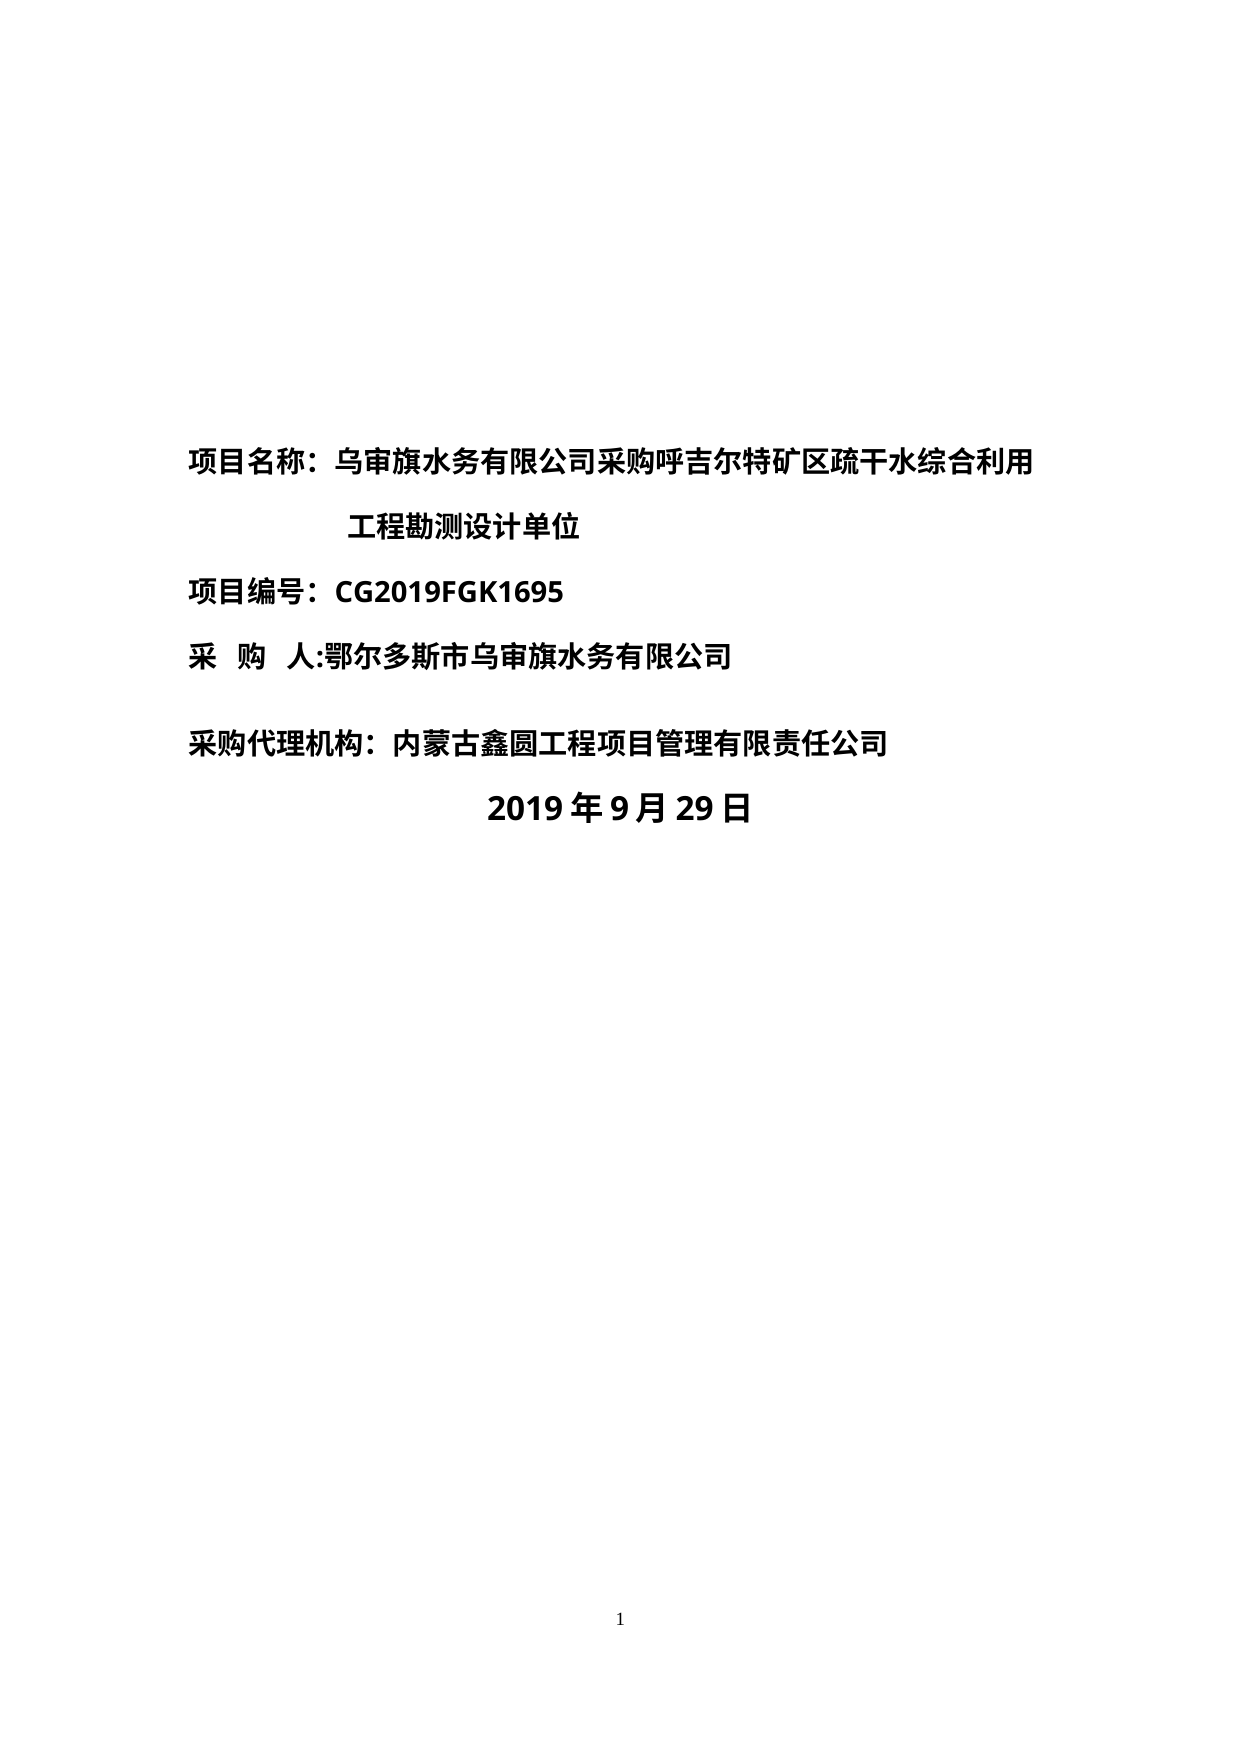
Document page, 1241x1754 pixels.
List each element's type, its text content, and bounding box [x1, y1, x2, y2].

text 采 购 人:鄂尔多斯市乌审旗水务有限公司 [130, 623, 1110, 688]
text 2019年9月29日 [130, 774, 1110, 839]
text 工程勘测设计单位 [130, 493, 1110, 558]
text 项目编号：CG2019FGK1695 [130, 558, 1110, 623]
text 采购代理机构：内蒙古鑫圆工程项目管理有限责任公司 [130, 709, 1110, 774]
text 项目名称：乌审旗水务有限公司采购呼吉尔特矿区疏干水综合利用 [130, 428, 1110, 493]
